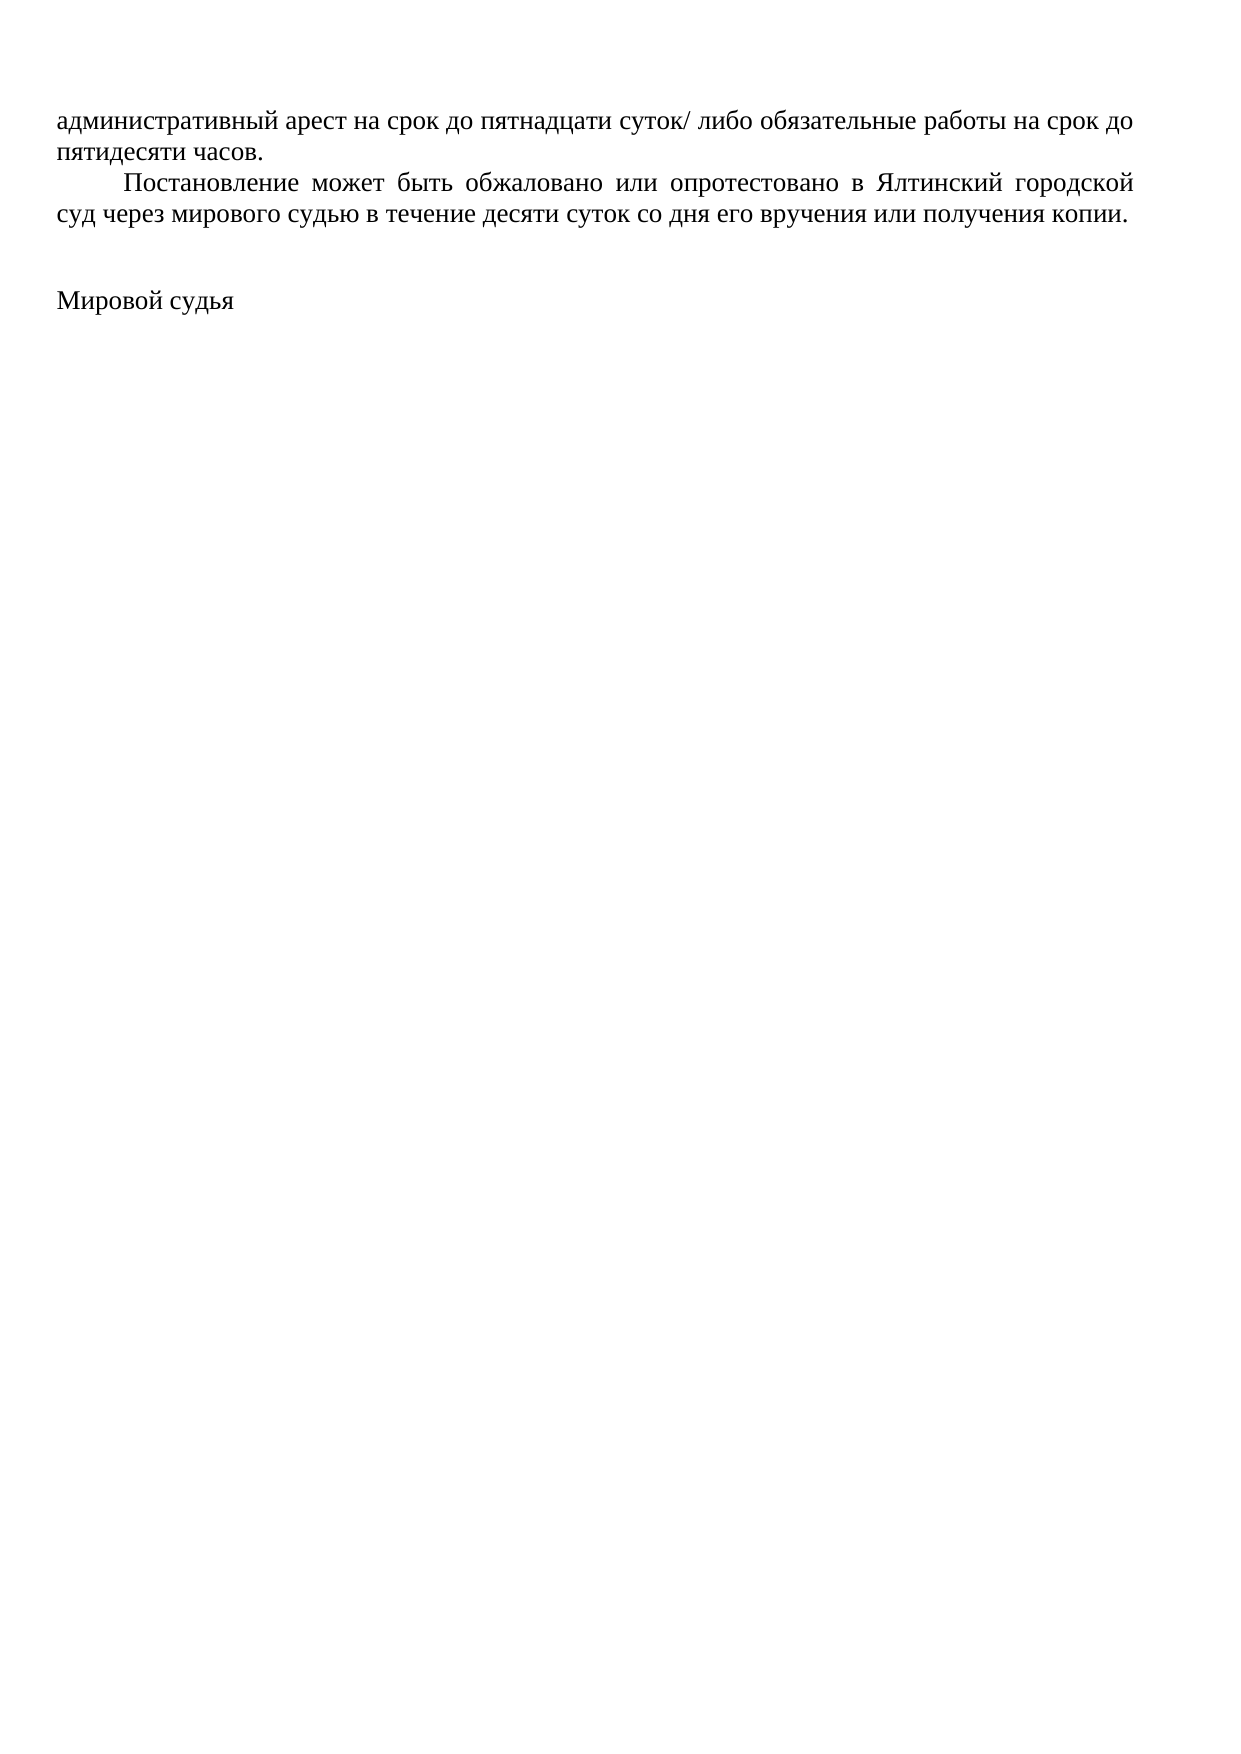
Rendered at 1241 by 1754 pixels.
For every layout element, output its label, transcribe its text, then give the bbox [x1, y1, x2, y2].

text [56, 104, 1136, 167]
text Постановление может быть обжаловано или опротестовано в Ялтинский городской суд через мирового судью в течение десяти суток со дня его вручения или получения копии. [56, 167, 1136, 229]
text Мировой судья [56, 288, 1136, 315]
